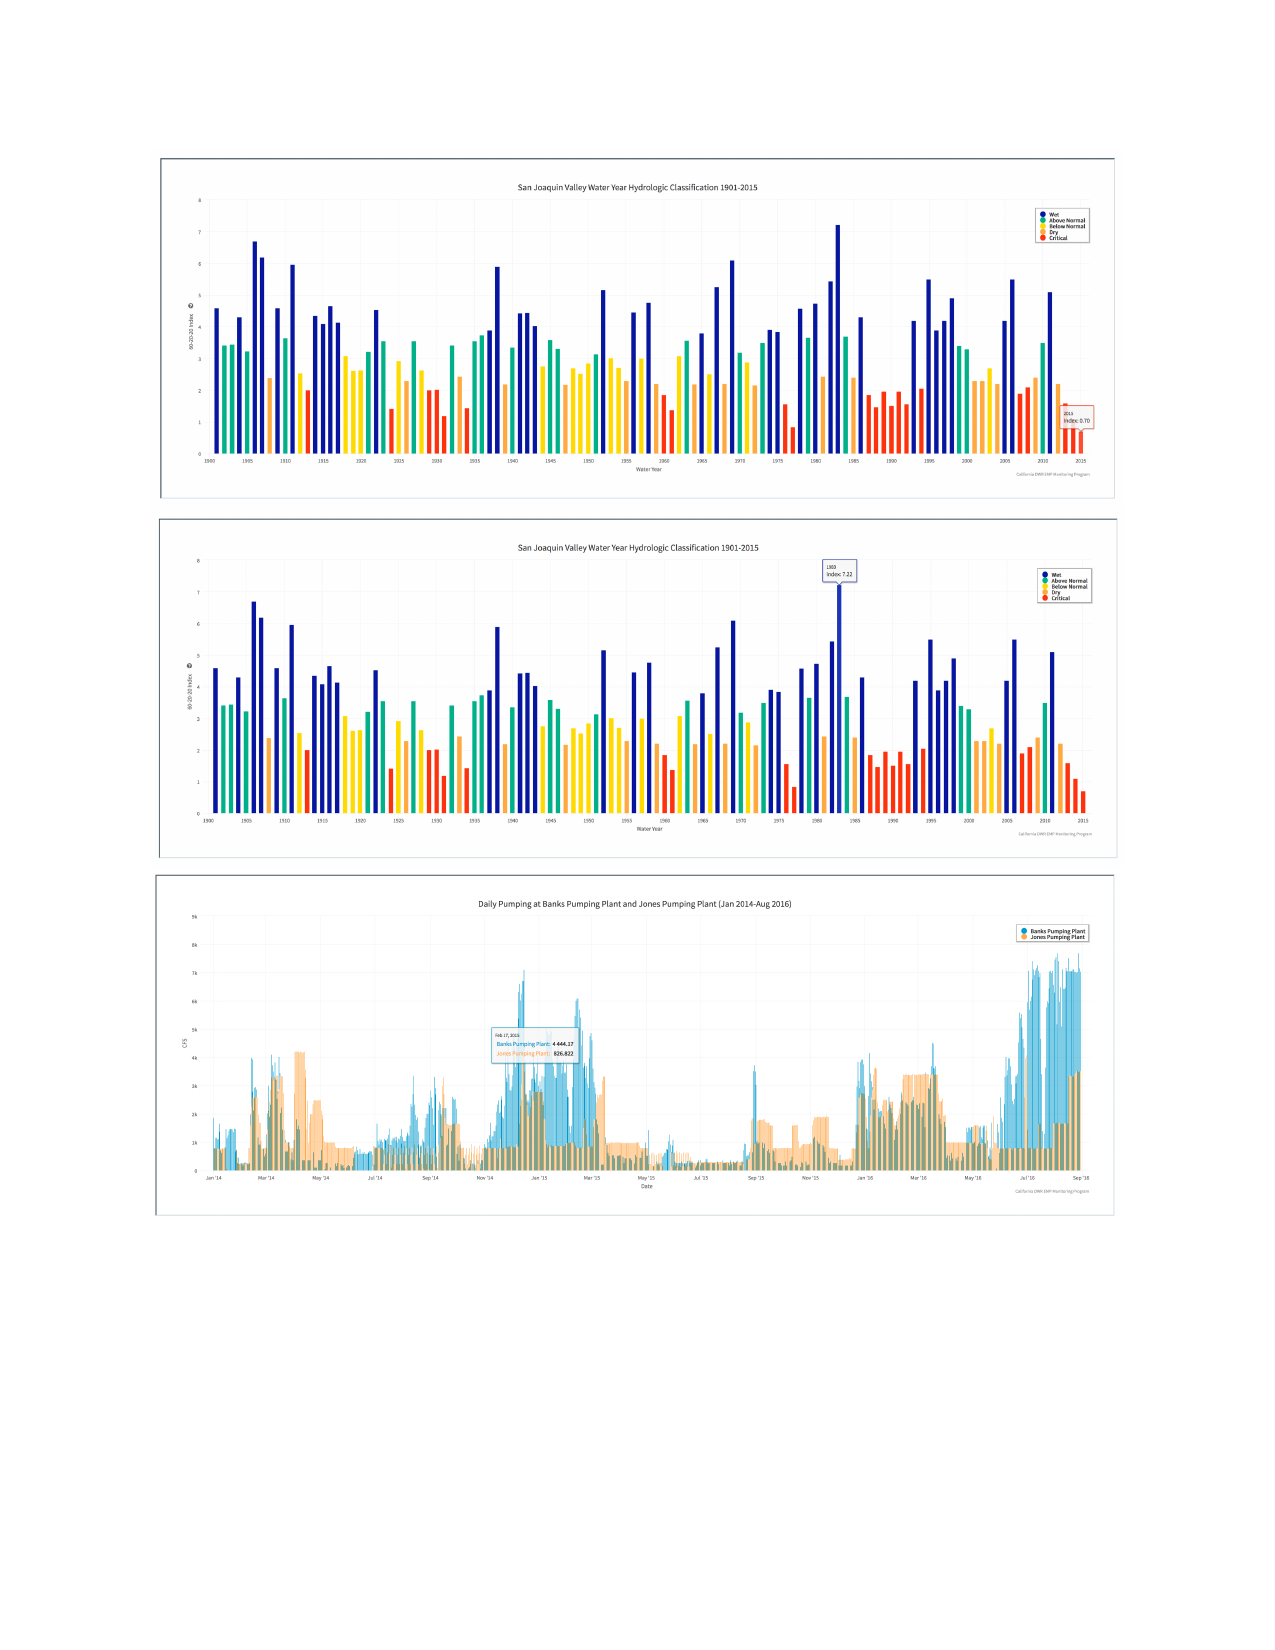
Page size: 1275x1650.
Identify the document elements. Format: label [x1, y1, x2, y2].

picture [150, 150, 1125, 1227]
